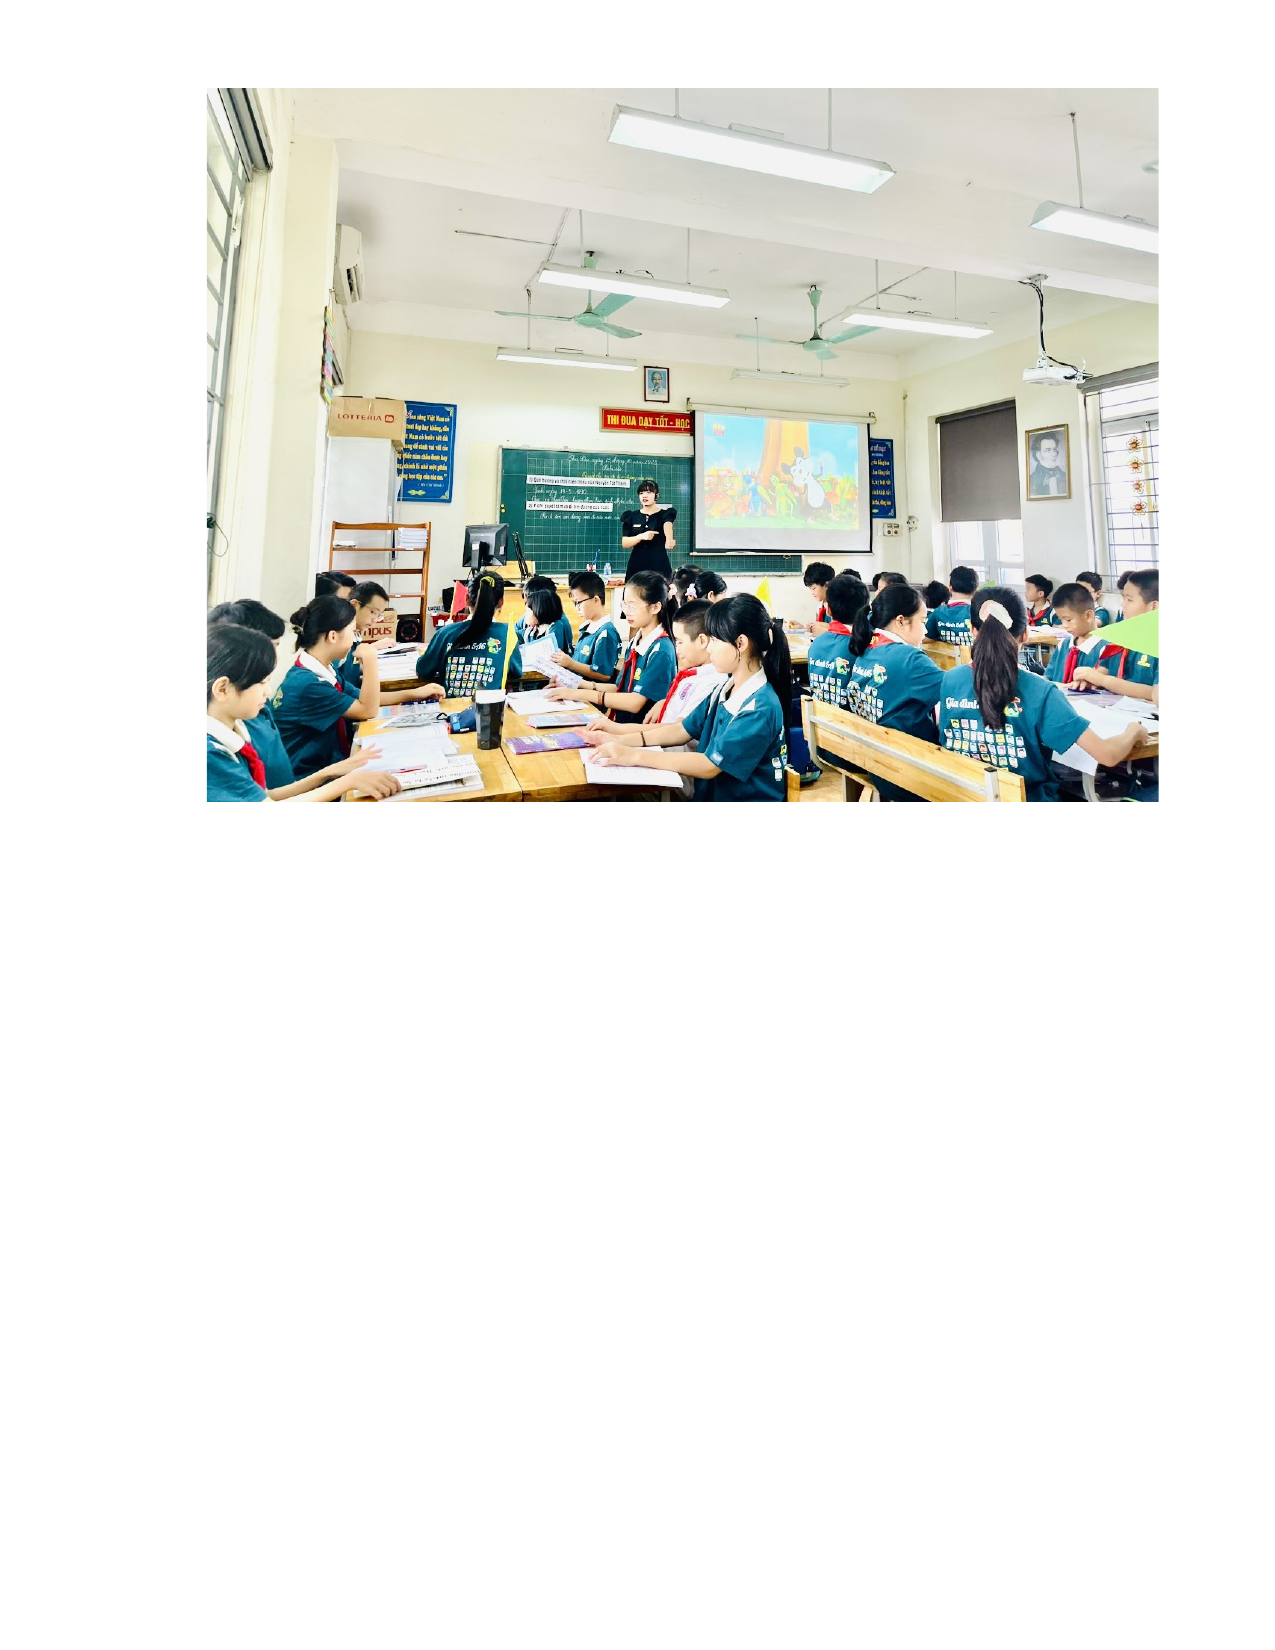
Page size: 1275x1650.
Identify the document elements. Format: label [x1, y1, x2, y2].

picture [206, 88, 1159, 802]
